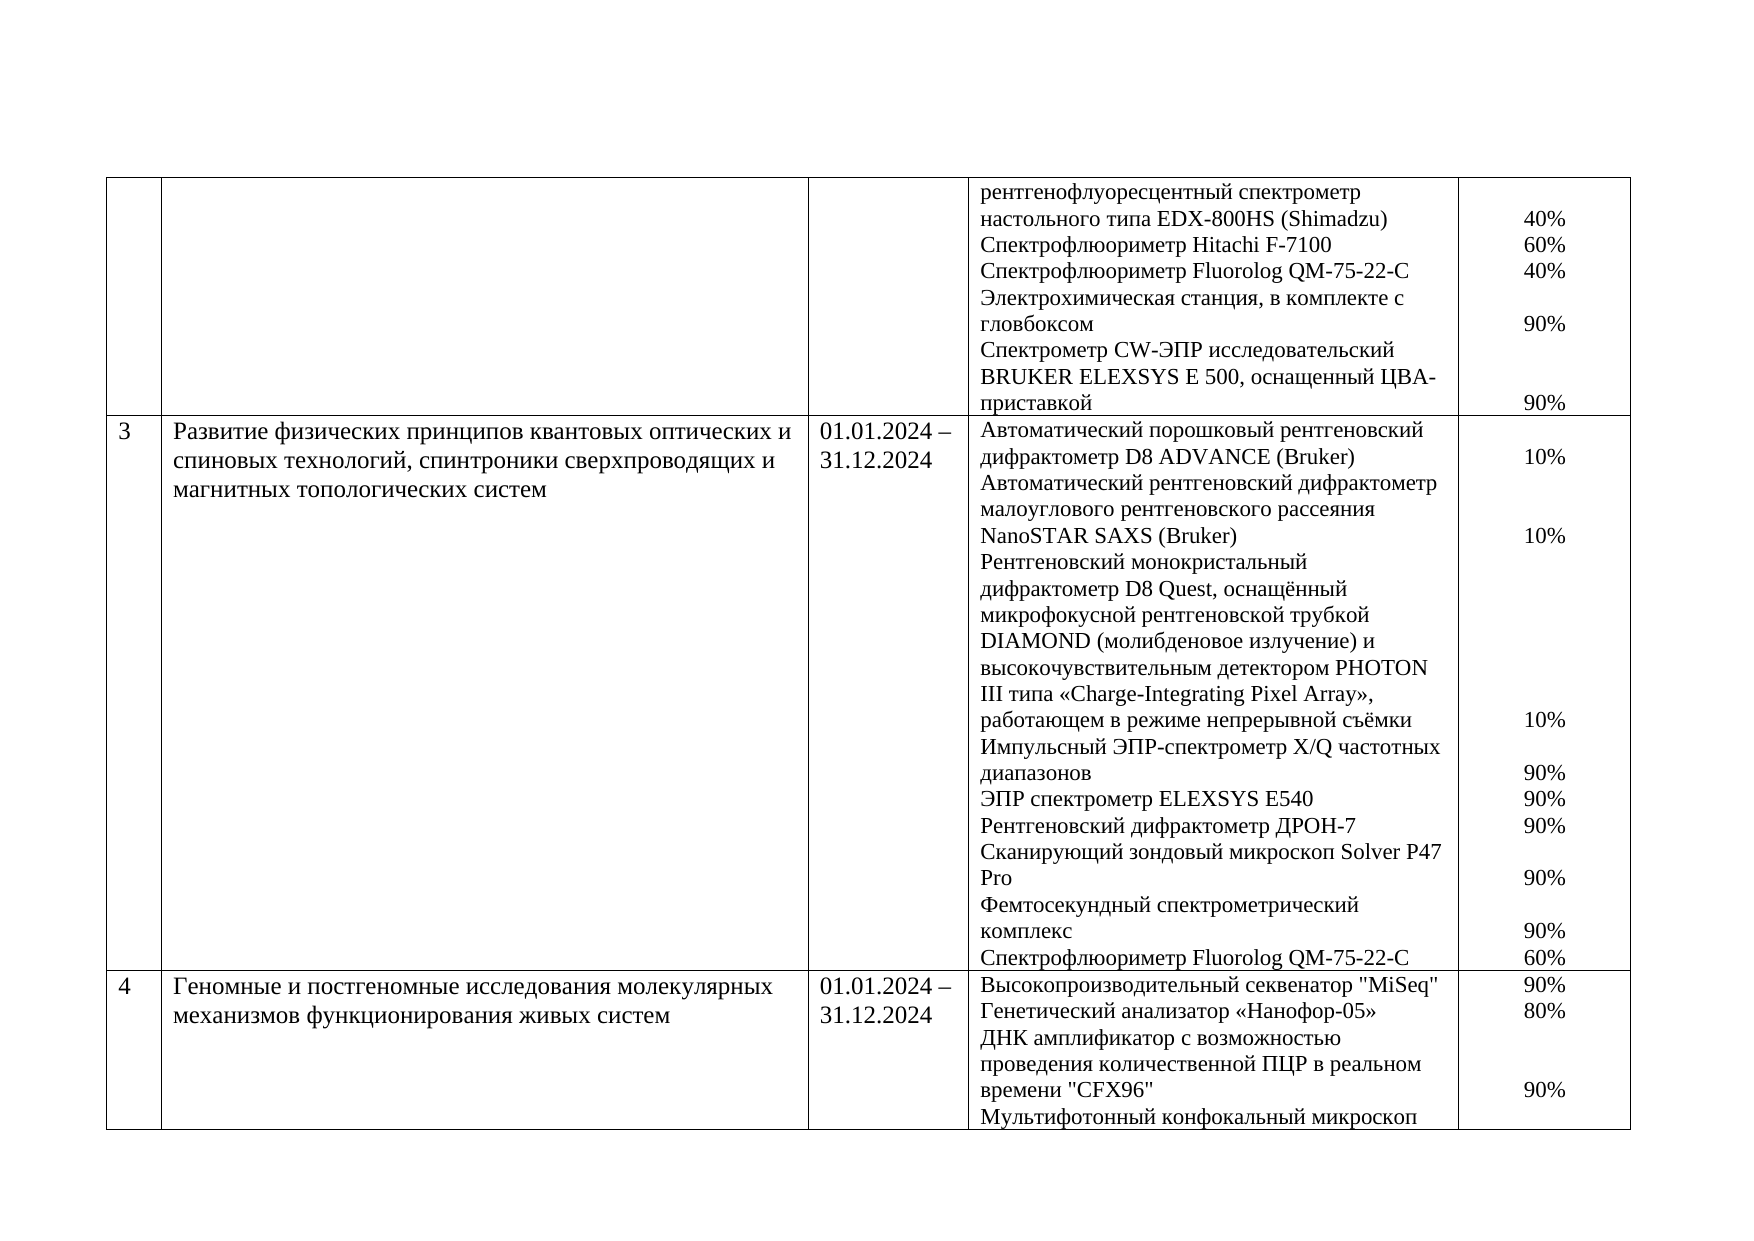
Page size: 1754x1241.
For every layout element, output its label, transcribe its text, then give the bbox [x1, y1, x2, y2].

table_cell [809, 971, 968, 1129]
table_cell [809, 178, 968, 415]
table_cell Автоматический порошковый рентгеновский дифрактометр D8 ADVANCE (Bruker) Автоматический рентгеновский дифрактометр малоуглового рентгеновского рассеяния NanoSTAR SAXS (Bruker) Рентгеновский монокристальный дифрактометр D8 Quest, оснащённый микрофокусной рентгеновской трубкой DIAMOND (молибденовое излучение) и высокочувствительным детектором PHOTON III типа «Charge-Integrating Pixel Array», работающем в режиме непрерывной съёмки Импульсный ЭПР-спектрометр X/Q частотных диапазонов ЭПР спектрометр ELEXSYS E540 Рентгеновский дифрактометр ДРОН-7 Сканирующий зондовый микроскоп Solver P47 Pro Фемтосекундный спектрометрический комплекс Спектрофлюориметр Fluorolog QM-75-22-C [969, 416, 1458, 970]
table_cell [1459, 971, 1630, 1129]
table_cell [162, 971, 808, 1129]
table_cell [969, 971, 1458, 1129]
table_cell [162, 178, 808, 415]
table_cell 2 [107, 178, 161, 415]
table_cell 01.01.2024 – 31.12.2024 [809, 416, 968, 970]
table_cell 3 [107, 416, 161, 970]
table_cell 4 [107, 971, 161, 1129]
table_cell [1459, 178, 1630, 415]
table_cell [969, 178, 1458, 415]
table_cell 10% 10% 10% 90% 90% 90% 90% 90% 60% [1459, 416, 1630, 970]
table_cell Развитие физических принципов квантовых оптических и спиновых технологий, спинтроники сверхпроводящих и магнитных топологических систем [162, 416, 808, 970]
